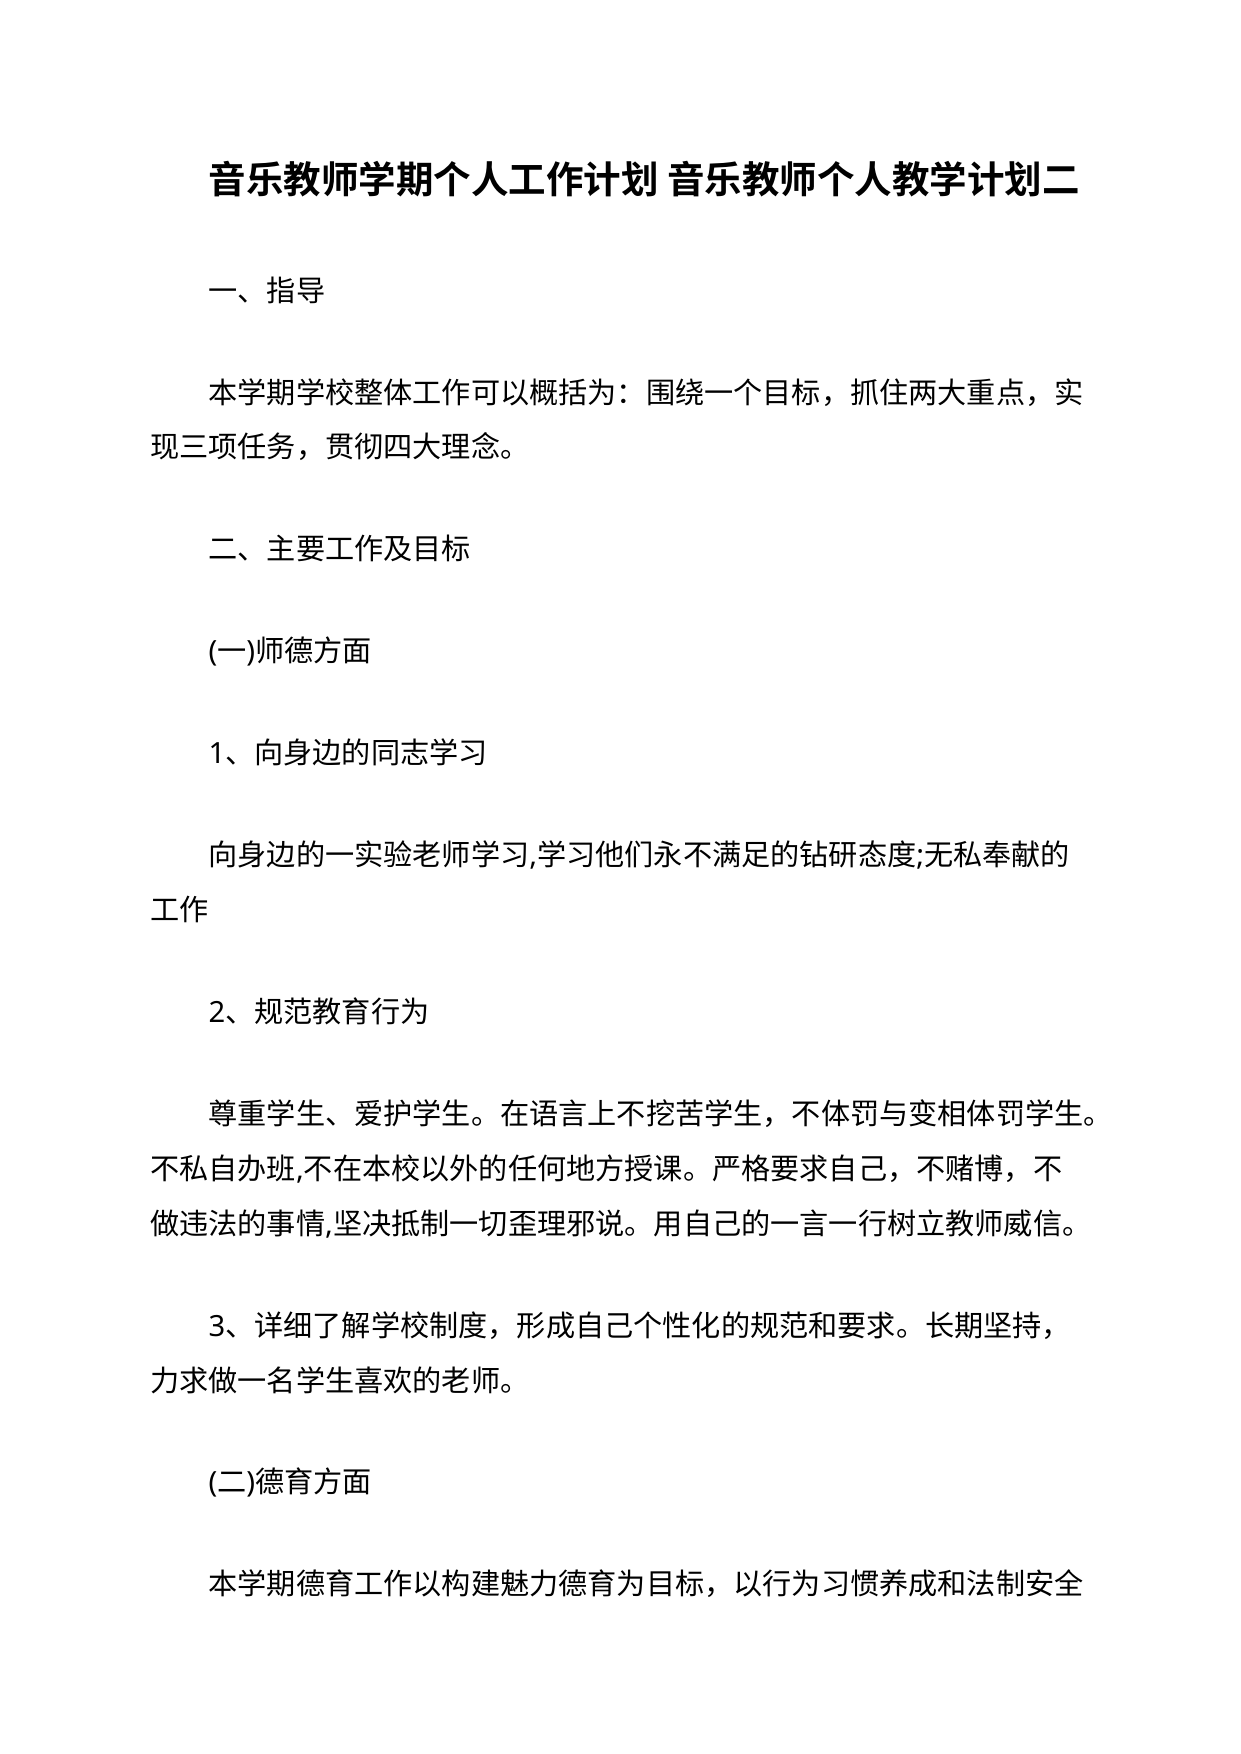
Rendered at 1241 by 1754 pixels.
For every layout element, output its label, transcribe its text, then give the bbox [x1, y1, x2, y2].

text 音乐教师学期个人工作计划 音乐教师个人教学计划二 [150, 150, 1090, 204]
text 本学期学校整体工作可以概括为：围绕一个目标，抓住两大重点，实现三项任务，贯彻四大理念。 [150, 369, 1090, 466]
text 二、主要工作及目标 [150, 526, 1090, 568]
text 尊重学生、爱护学生。在语言上不挖苦学生，不体罚与变相体罚学生。不私自办班,不在本校以外的任何地方授课。严格要求自己，不赌博，不做违法的事情,坚决抵制一切歪理邪说。用自己的一言一行树立教师威信。 [150, 1090, 1090, 1243]
text 3、详细了解学校制度，形成自己个性化的规范和要求。长期坚持，力求做一名学生喜欢的老师。 [150, 1302, 1090, 1399]
text 2、规范教育行为 [150, 988, 1090, 1031]
text 向身边的一实验老师学习,学习他们永不满足的钻研态度;无私奉献的工作 [150, 832, 1090, 929]
text (一)师德方面 [150, 628, 1090, 670]
text 一、指导 [150, 267, 1090, 310]
text 1、向身边的同志学习 [150, 729, 1090, 772]
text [150, 1561, 1090, 1603]
text (二)德育方面 [150, 1459, 1090, 1501]
